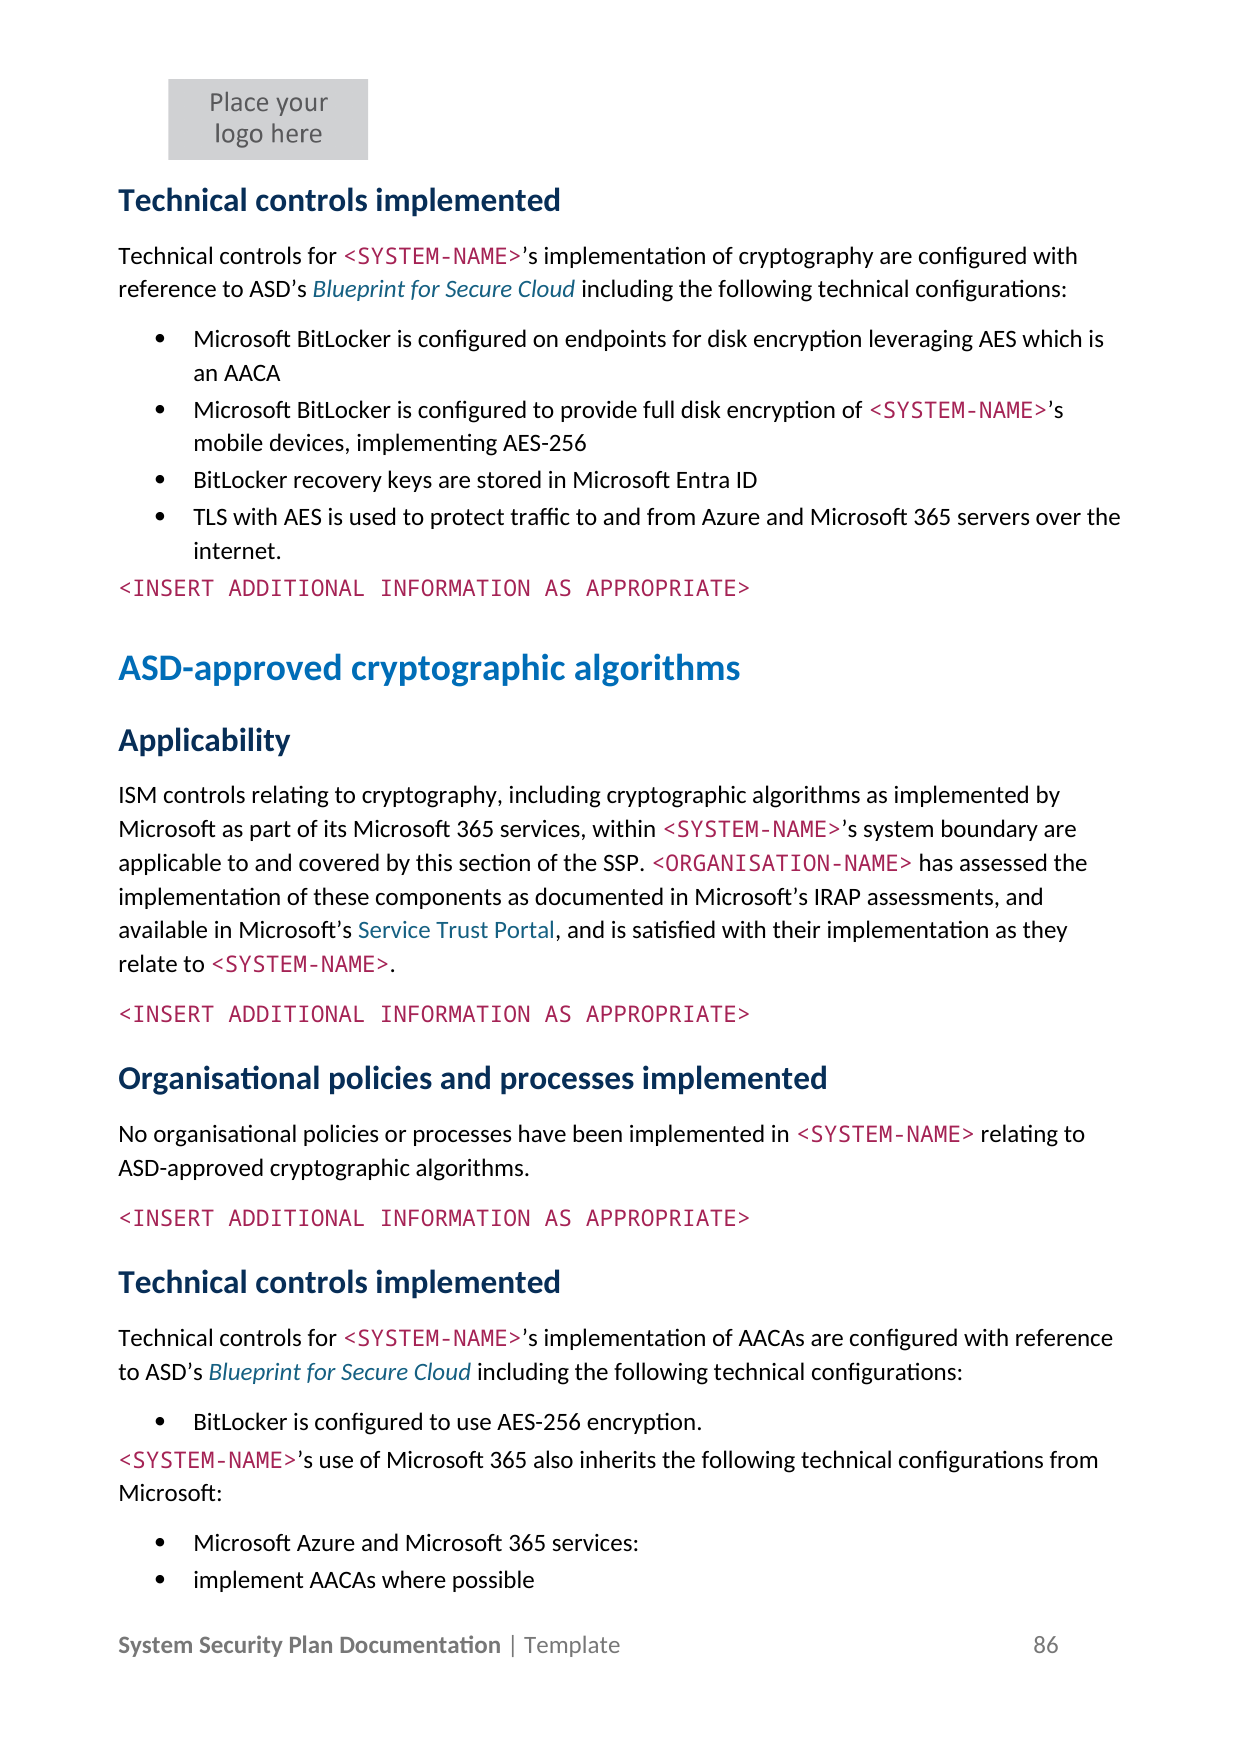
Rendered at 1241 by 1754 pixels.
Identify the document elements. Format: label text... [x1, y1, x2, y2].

list BitLocker is configured to use AES-256 encryption. [156, 1406, 1122, 1437]
text <INSERT ADDITIONAL INFORMATION AS APPROPRIATE> [118, 572, 1122, 603]
text <INSERT ADDITIONAL INFORMATION AS APPROPRIATE> [118, 998, 1122, 1029]
subtitle Organisational policies and processes implemented [118, 1057, 1122, 1098]
list Microsoft BitLocker is configured to provide full disk encryption of <SYSTEM-NAME>’s mobile devices, implementing AES-256 [156, 394, 1122, 458]
subtitle Technical controls implemented [118, 178, 1122, 219]
list TLS with AES is used to protect traffic to and from Azure and Microsoft 365 servers over the internet. [156, 502, 1122, 565]
list Microsoft BitLocker is configured on endpoints for disk encryption leveraging AES which is an AACA [156, 323, 1122, 387]
list implement AACAs where possible [156, 1564, 1122, 1595]
text <SYSTEM-NAME>’s use of Microsoft 365 also inherits the following technical configurations from Microsoft: [118, 1444, 1122, 1508]
text ISM controls relating to cryptography, including cryptographic algorithms as implemented by Microsoft as part of its Microsoft 365 services, within <SYSTEM-NAME>’s system boundary are applicable to and covered by this section of the SSP. <ORGANISATION-NAME> has assessed the implementation of these components as documented in Microsoft’s IRAP assessments, and available in Microsoft’s Service Trust Portal, and is satisfied with their implementation as they relate to <SYSTEM-NAME>. [118, 780, 1122, 979]
text <INSERT ADDITIONAL INFORMATION AS APPROPRIATE> [118, 1202, 1122, 1233]
text Technical controls for <SYSTEM-NAME>’s implementation of cryptography are configured with reference to ASD’s Blueprint for Secure Cloud including the following technical configurations: [118, 239, 1122, 304]
subtitle Technical controls implemented [118, 1261, 1122, 1302]
picture [168, 79, 369, 160]
text Technical controls for <SYSTEM-NAME>’s implementation of AACAs are configured with reference to ASD’s Blueprint for Secure Cloud including the following technical configurations: [118, 1322, 1122, 1387]
list BitLocker recovery keys are stored in Microsoft Entra ID [156, 464, 1122, 495]
subtitle ASD-approved cryptographic algorithms [118, 644, 1122, 689]
subtitle Applicability [118, 719, 1122, 759]
list Microsoft Azure and Microsoft 365 services: [156, 1527, 1122, 1558]
text No organisational policies or processes have been implemented in <SYSTEM-NAME> relating to ASD-approved cryptographic algorithms. [118, 1118, 1122, 1183]
